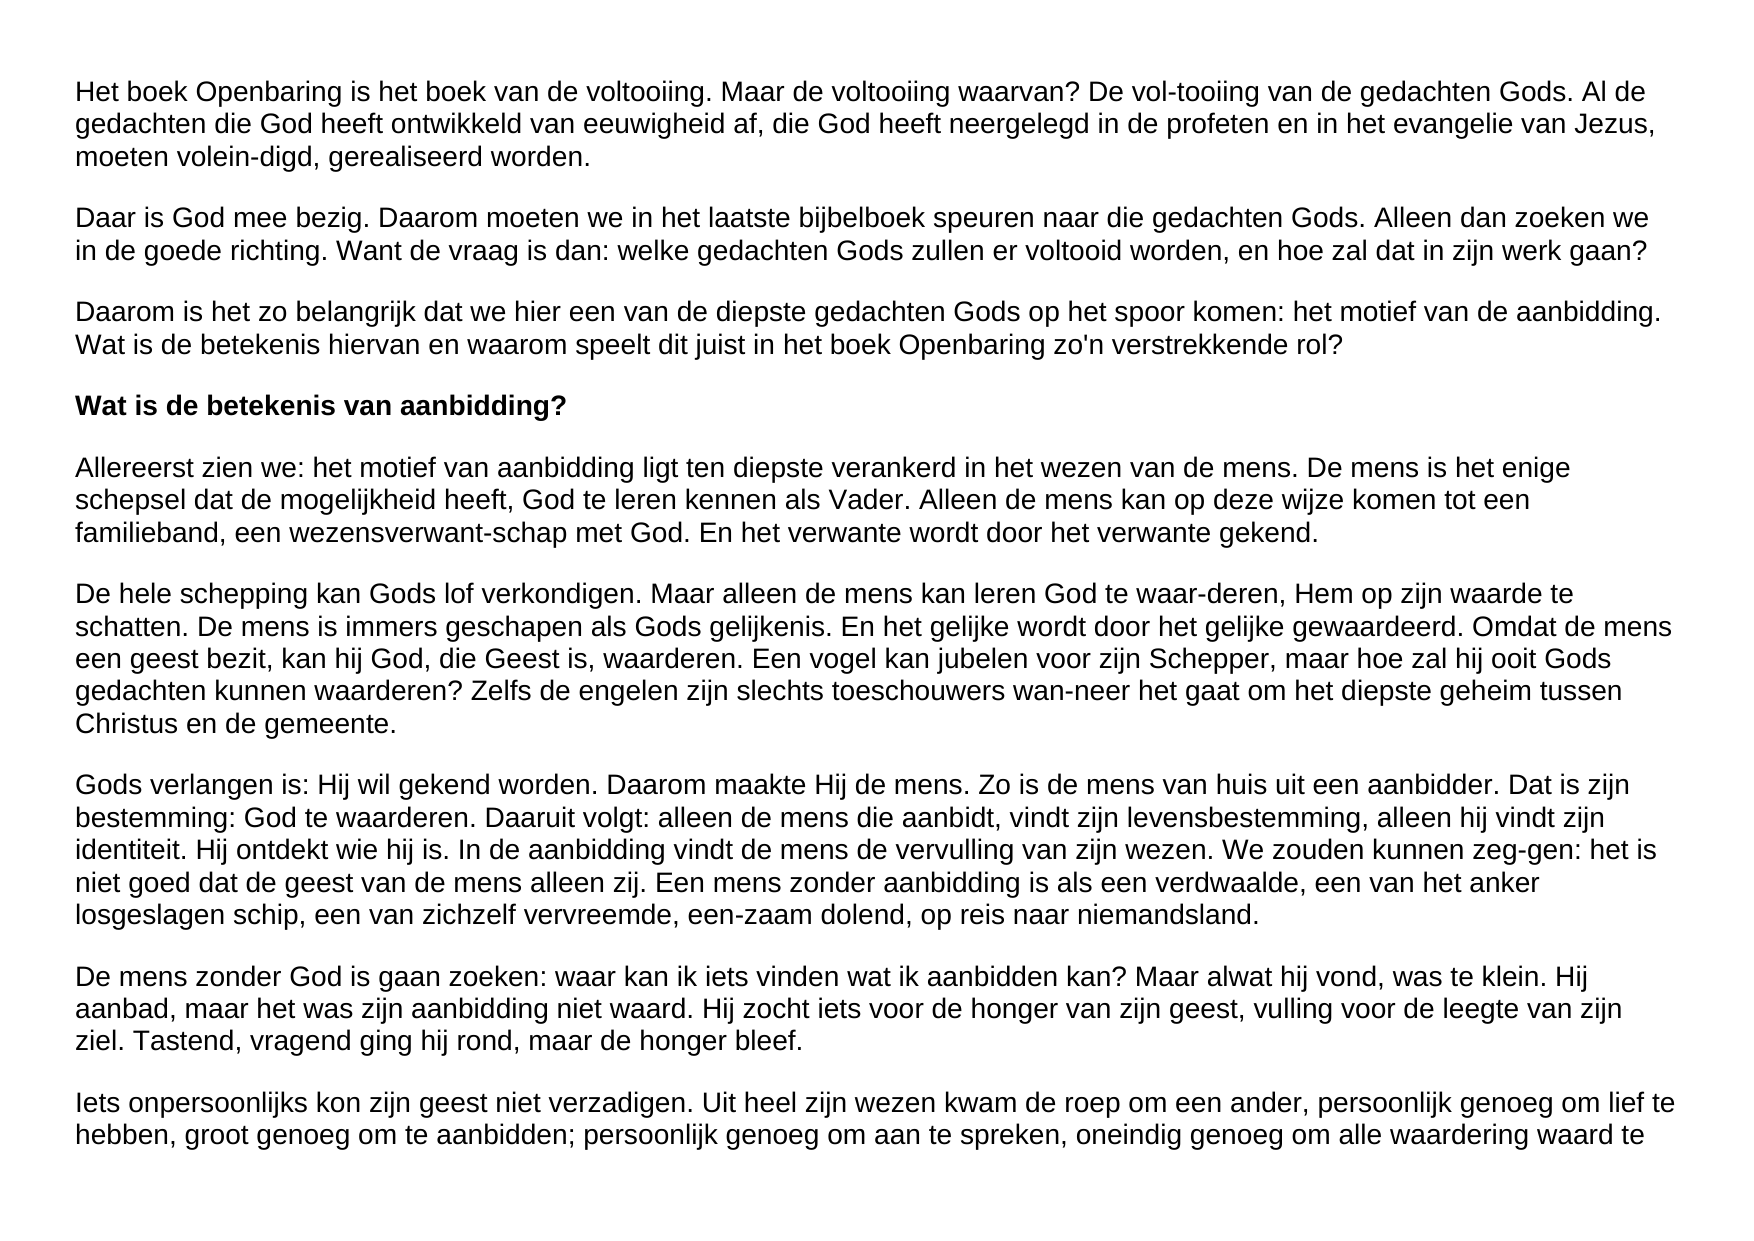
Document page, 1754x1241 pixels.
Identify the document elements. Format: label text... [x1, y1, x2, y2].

text Daarom is het zo belangrijk dat we hier een van de diepste gedachten Gods op het spoor komen: het motief van de aanbidding. Wat is de betekenis hiervan en waarom speelt dit juist in het boek Openbaring zo'n verstrekkende rol? [75, 295, 1679, 360]
text De mens zonder God is gaan zoeken: waar kan ik iets vinden wat ik aanbidden kan? Maar alwat hij vond, was te klein. Hij aanbad, maar het was zijn aanbidding niet waard. Hij zocht iets voor de honger van zijn geest, vulling voor de leegte van zijn ziel. Tastend, vragend ging hij rond, maar de honger bleef. [75, 959, 1679, 1057]
text Wat is de betekenis van aanbidding? [75, 389, 1679, 422]
text Daar is God mee bezig. Daarom moeten we in het laatste bijbelboek speuren naar die gedachten Gods. Alleen dan zoeken we in de goede richting. Want de vraag is dan: welke gedachten Gods zullen er voltooid worden, en hoe zal dat in zijn werk gaan? [75, 201, 1679, 266]
text Het boek Openbaring is het boek van de voltooiing. Maar de voltooiing waarvan? De vol-tooiing van de gedachten Gods. Al de gedachten die God heeft ontwikkeld van eeuwigheid af, die God heeft neergelegd in de profeten en in het evangelie van Jezus, moeten volein-digd, gerealiseerd worden. [75, 75, 1679, 172]
text Allereerst zien we: het motief van aanbidding ligt ten diepste verankerd in het wezen van de mens. De mens is het enige schepsel dat de mogelijkheid heeft, God te leren kennen als Vader. Alleen de mens kan op deze wijze komen tot een familieband, een wezensverwant-schap met God. En het verwante wordt door het verwante gekend. [75, 451, 1679, 548]
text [75, 1086, 1679, 1151]
text De hele schepping kan Gods lof verkondigen. Maar alleen de mens kan leren God te waar-deren, Hem op zijn waarde te schatten. De mens is immers geschapen als Gods gelijkenis. En het gelijke wordt door het gelijke gewaardeerd. Omdat de mens een geest bezit, kan hij God, die Geest is, waarderen. Een vogel kan jubelen voor zijn Schepper, maar hoe zal hij ooit Gods gedachten kunnen waarderen? Zelfs de engelen zijn slechts toeschouwers wan-neer het gaat om het diepste geheim tussen Christus en de gemeente. [75, 577, 1679, 739]
text Gods verlangen is: Hij wil gekend worden. Daarom maakte Hij de mens. Zo is de mens van huis uit een aanbidder. Dat is zijn bestemming: God te waarderen. Daaruit volgt: alleen de mens die aanbidt, vindt zijn levensbestemming, alleen hij vindt zijn identiteit. Hij ontdekt wie hij is. In de aanbidding vindt de mens de vervulling van zijn wezen. We zouden kunnen zeg-gen: het is niet goed dat de geest van de mens alleen zij. Een mens zonder aanbidding is als een verdwaalde, een van het anker losgeslagen schip, een van zichzelf vervreemde, een-zaam dolend, op reis naar niemandsland. [75, 768, 1679, 930]
